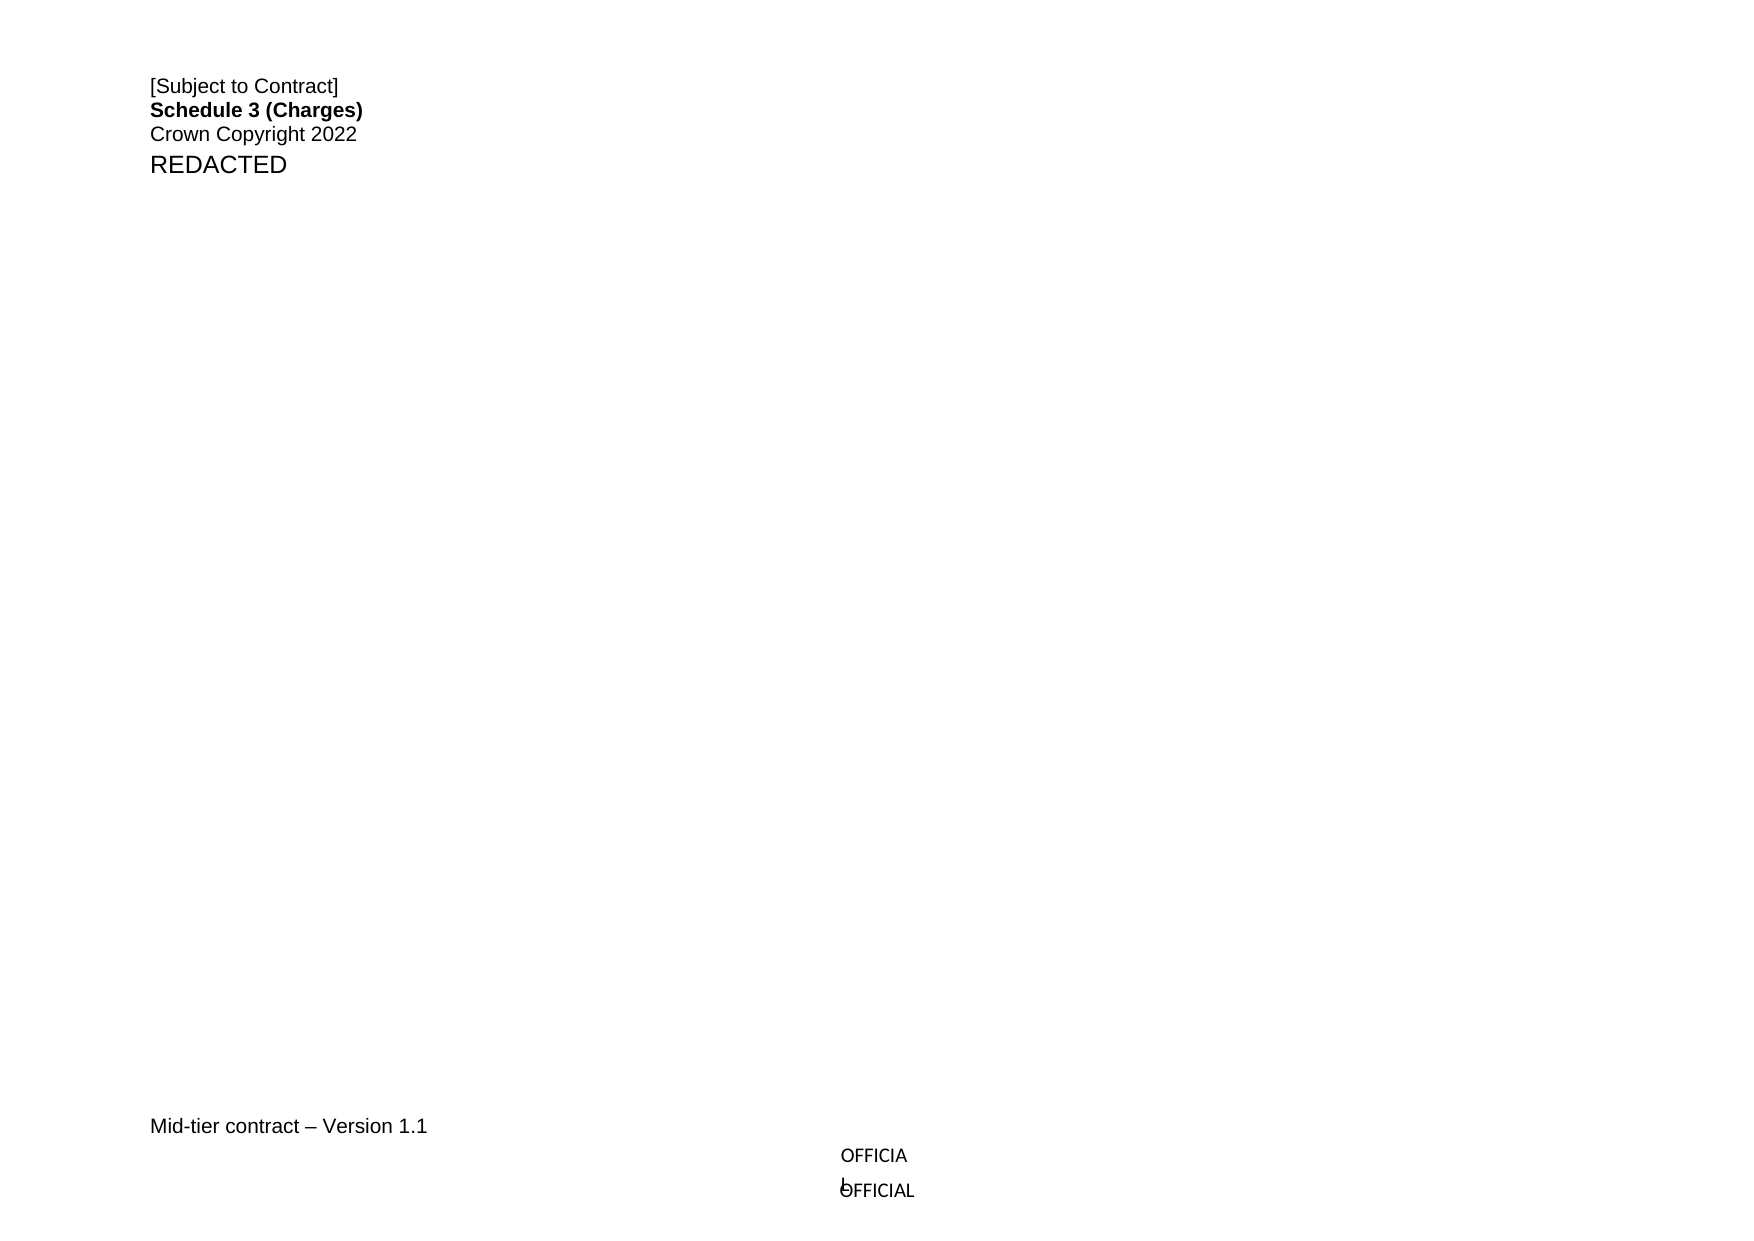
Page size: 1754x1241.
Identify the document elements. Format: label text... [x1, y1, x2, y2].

text REDACTED [150, 150, 1557, 179]
